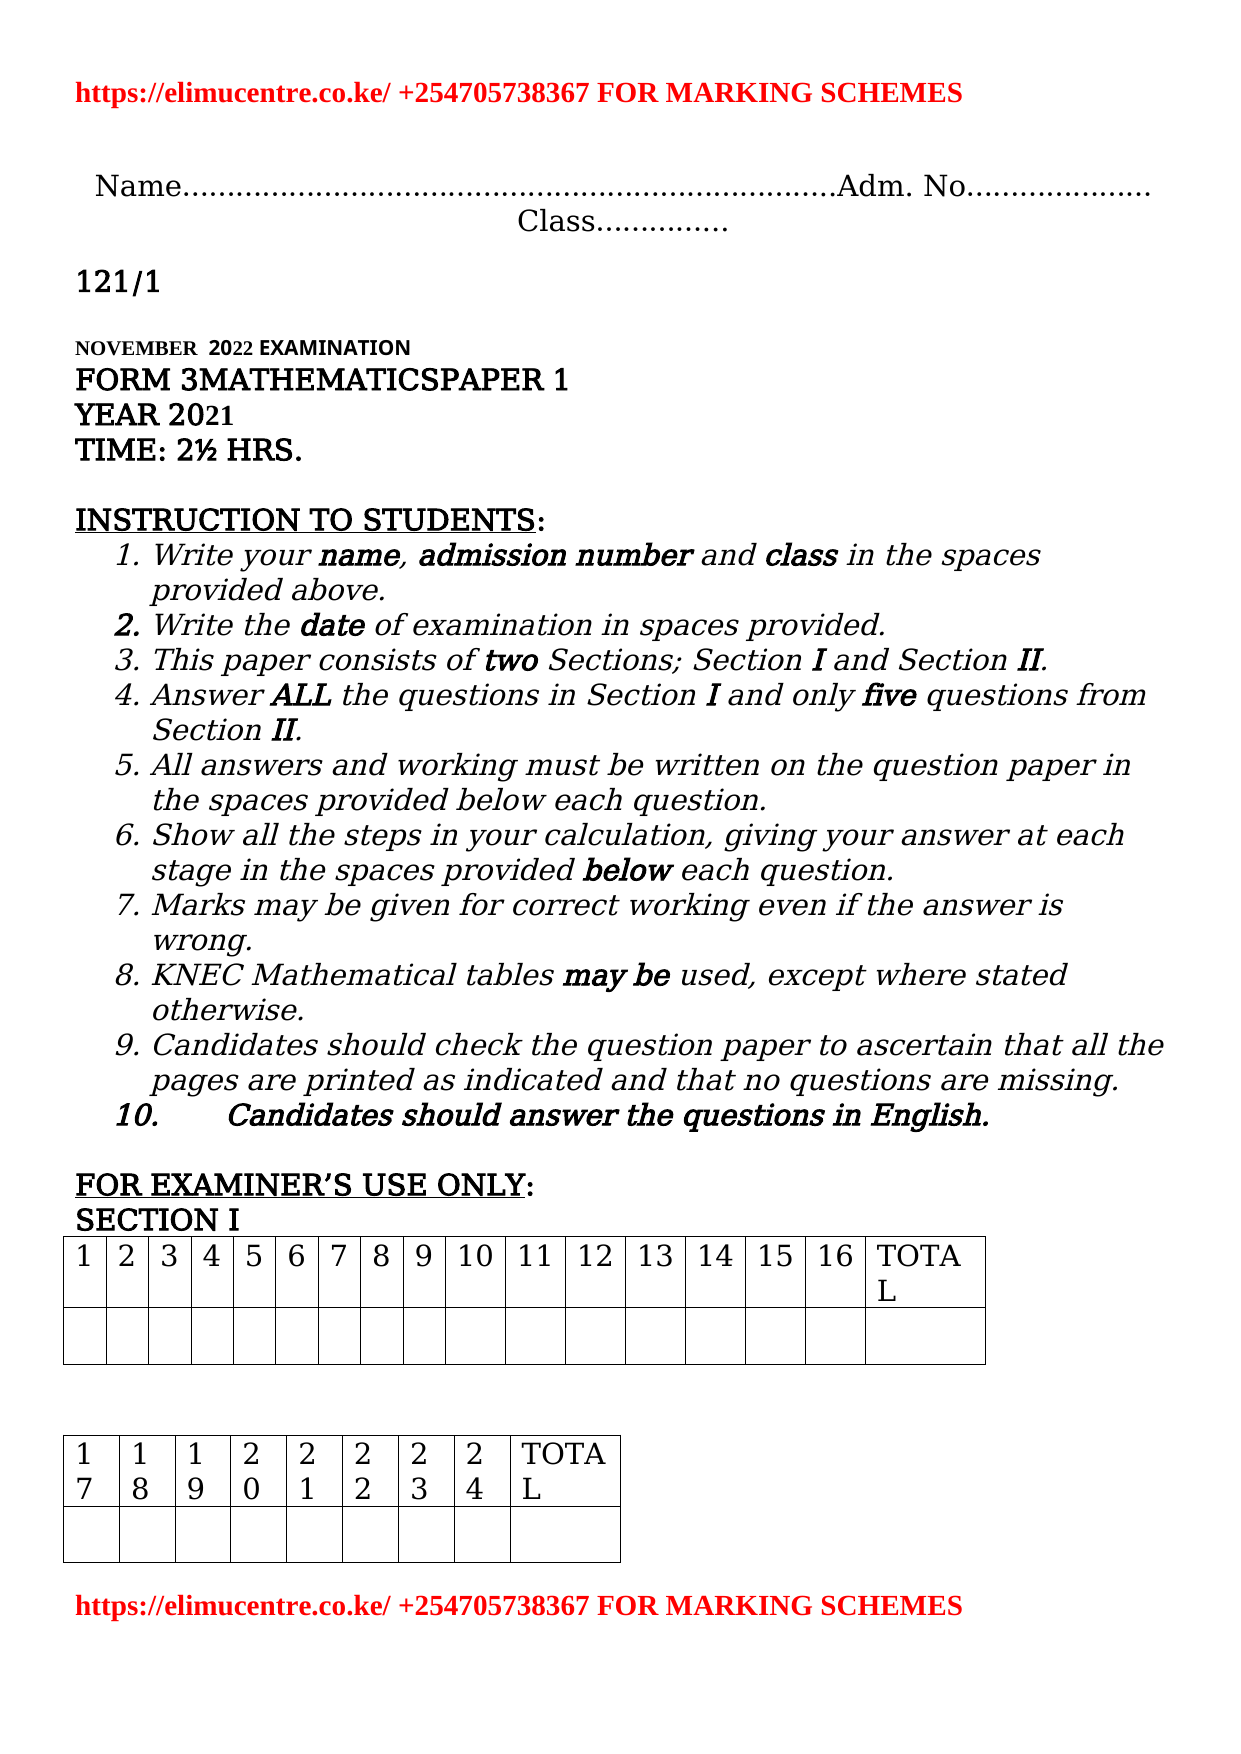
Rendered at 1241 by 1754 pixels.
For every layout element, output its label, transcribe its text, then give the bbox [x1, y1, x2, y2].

table_cell [343, 1507, 398, 1562]
text FOR EXAMINER’S USE ONLY: [75, 1166, 1172, 1201]
table_cell [64, 1308, 106, 1363]
table_cell [506, 1308, 565, 1363]
table_cell [686, 1308, 745, 1363]
table_header 17 [64, 1436, 119, 1506]
table_header 8 [361, 1237, 403, 1307]
table_cell [455, 1507, 510, 1562]
text YEAR 2021 [75, 396, 1172, 431]
table_cell [866, 1308, 985, 1363]
text INSTRUCTION TO STUDENTS: [75, 501, 1172, 536]
table_header 18 [120, 1436, 175, 1506]
list Candidates should check the question paper to ascertain that all the pages are printed as indicated and that no questions are missing. [112, 1026, 1172, 1096]
list This paper consists of two Sections; Section I and Section II. [112, 641, 1172, 676]
text FORM 3MATHEMATICSPAPER 1 [75, 361, 1172, 396]
table_cell [149, 1308, 191, 1363]
list Show all the steps in your calculation, giving your answer at each stage in the spaces provided below each question. [112, 816, 1172, 886]
table_header TOTAL [511, 1436, 620, 1506]
table_header 9 [404, 1237, 445, 1307]
list Write the date of examination in spaces provided. [112, 606, 1172, 641]
list Marks may be given for correct working even if the answer is wrong. [112, 886, 1172, 956]
table_cell [319, 1308, 360, 1363]
table_cell [234, 1308, 275, 1363]
table_header 3 [149, 1237, 191, 1307]
table_header 23 [399, 1436, 454, 1506]
table_cell [806, 1308, 865, 1363]
table_header 24 [455, 1436, 510, 1506]
table_header 11 [506, 1237, 565, 1307]
table_cell [107, 1308, 148, 1363]
table_header 10 [446, 1237, 505, 1307]
list All answers and working must be written on the question paper in the spaces provided below each question. [112, 746, 1172, 816]
table_cell [64, 1507, 119, 1562]
table_header 19 [176, 1436, 230, 1506]
table_cell [446, 1308, 505, 1363]
list Candidates should answer the questions in English. [112, 1096, 1172, 1131]
table_header 21 [287, 1436, 342, 1506]
table_cell [566, 1308, 625, 1363]
text TIME: 2½ HRS. [75, 431, 1172, 466]
table_cell [287, 1507, 342, 1562]
table_header 13 [626, 1237, 685, 1307]
table_header 6 [276, 1237, 318, 1307]
table_cell [276, 1308, 318, 1363]
table_header 7 [319, 1237, 360, 1307]
table_cell [361, 1308, 403, 1363]
table_header 16 [806, 1237, 865, 1307]
list Write your name, admission number and class in the spaces provided above. [112, 536, 1172, 606]
table_header 15 [746, 1237, 805, 1307]
table_header 5 [234, 1237, 275, 1307]
table_cell [120, 1507, 175, 1562]
text NOVEMBER 2022 EXAMINATION [75, 333, 1172, 361]
table_cell [399, 1507, 454, 1562]
table_header 22 [343, 1436, 398, 1506]
table_header 12 [566, 1237, 625, 1307]
table_cell [511, 1507, 620, 1562]
table_header 2 [107, 1237, 148, 1307]
table_cell [192, 1308, 233, 1363]
table_cell [231, 1507, 286, 1562]
table_header TOTAL [866, 1237, 985, 1307]
table_cell [746, 1308, 805, 1363]
list Answer ALL the questions in Section I and only five questions from Section II. [112, 676, 1172, 746]
text Name………………………………………………………………..Adm. No…………………Class…………... [75, 168, 1172, 238]
table_cell [626, 1308, 685, 1363]
text SECTION I [75, 1201, 1172, 1236]
table_cell [404, 1308, 445, 1363]
table_header 14 [686, 1237, 745, 1307]
table_header 20 [231, 1436, 286, 1506]
list KNEC Mathematical tables may be used, except where stated otherwise. [112, 956, 1172, 1026]
table_header 1 [64, 1237, 106, 1307]
text 121/1 [75, 263, 1172, 298]
table_cell [176, 1507, 230, 1562]
table_header 4 [192, 1237, 233, 1307]
